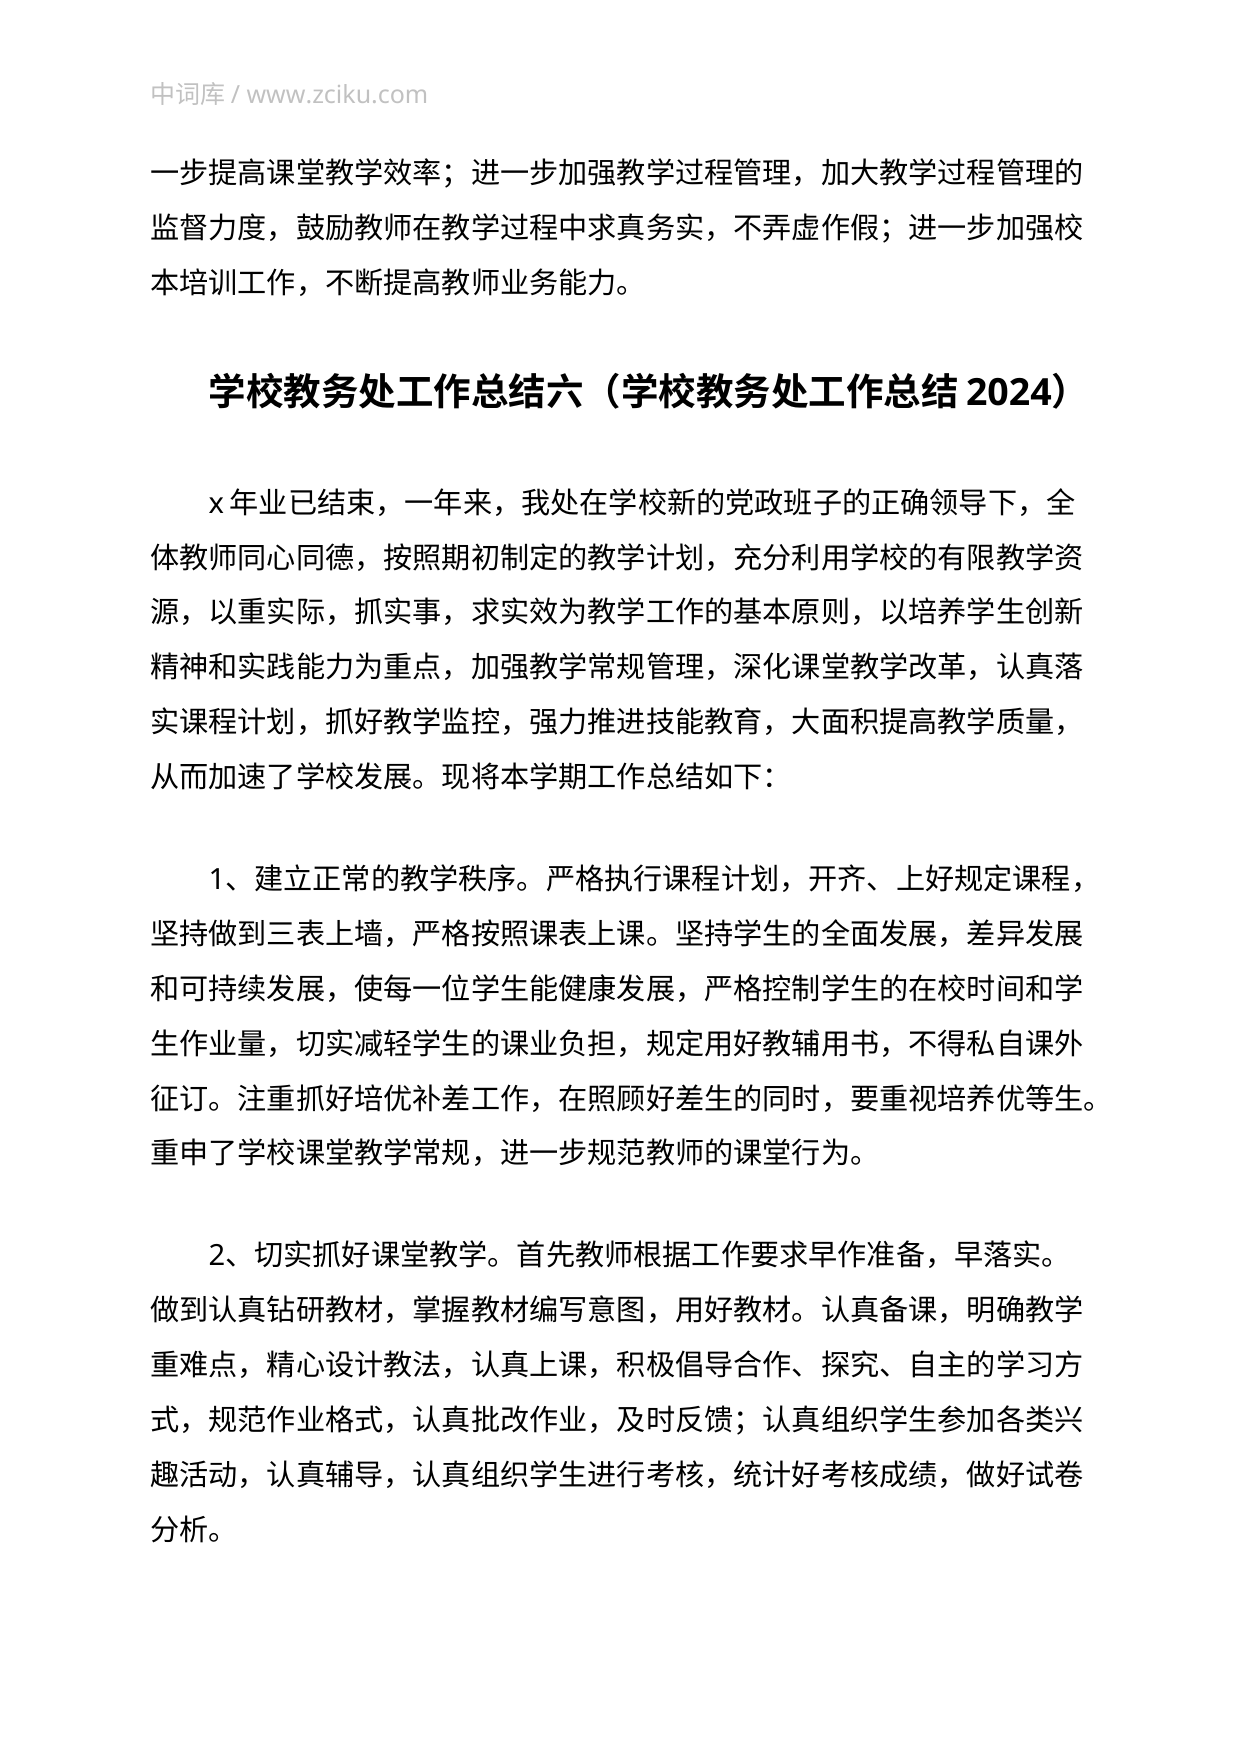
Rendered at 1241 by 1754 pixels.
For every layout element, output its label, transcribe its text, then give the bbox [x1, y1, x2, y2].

text 1、建立正常的教学秩序。严格执行课程计划，开齐、上好规定课程，坚持做到三表上墙，严格按照课表上课。坚持学生的全面发展，差异发展和可持续发展，使每一位学生能健康发展，严格控制学生的在校时间和学生作业量，切实减轻学生的课业负担，规定用好教辅用书，不得私自课外征订。注重抓好培优补差工作，在照顾好差生的同时，要重视培养优等生。重申了学校课堂教学常规，进一步规范教师的课堂行为。 [150, 856, 1090, 1172]
text x年业已结束，一年来，我处在学校新的党政班子的正确领导下，全体教师同心同德，按照期初制定的教学计划，充分利用学校的有限教学资源，以重实际，抓实事，求实效为教学工作的基本原则，以培养学生创新精神和实践能力为重点，加强教学常规管理，深化课堂教学改革，认真落实课程计划，抓好教学监控，强力推进技能教育，大面积提高教学质量，从而加速了学校发展。现将本学期工作总结如下： [150, 479, 1090, 796]
text 2、切实抓好课堂教学。首先教师根据工作要求早作准备，早落实。做到认真钻研教材，掌握教材编写意图，用好教材。认真备课，明确教学重难点，精心设计教法，认真上课，积极倡导合作、探究、自主的学习方式，规范作业格式，认真批改作业，及时反馈；认真组织学生参加各类兴趣活动，认真辅导，认真组织学生进行考核，统计好考核成绩，做好试卷分析。 [150, 1232, 1090, 1549]
text 学校教务处工作总结六（学校教务处工作总结2024） [150, 362, 1090, 416]
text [150, 150, 1090, 302]
